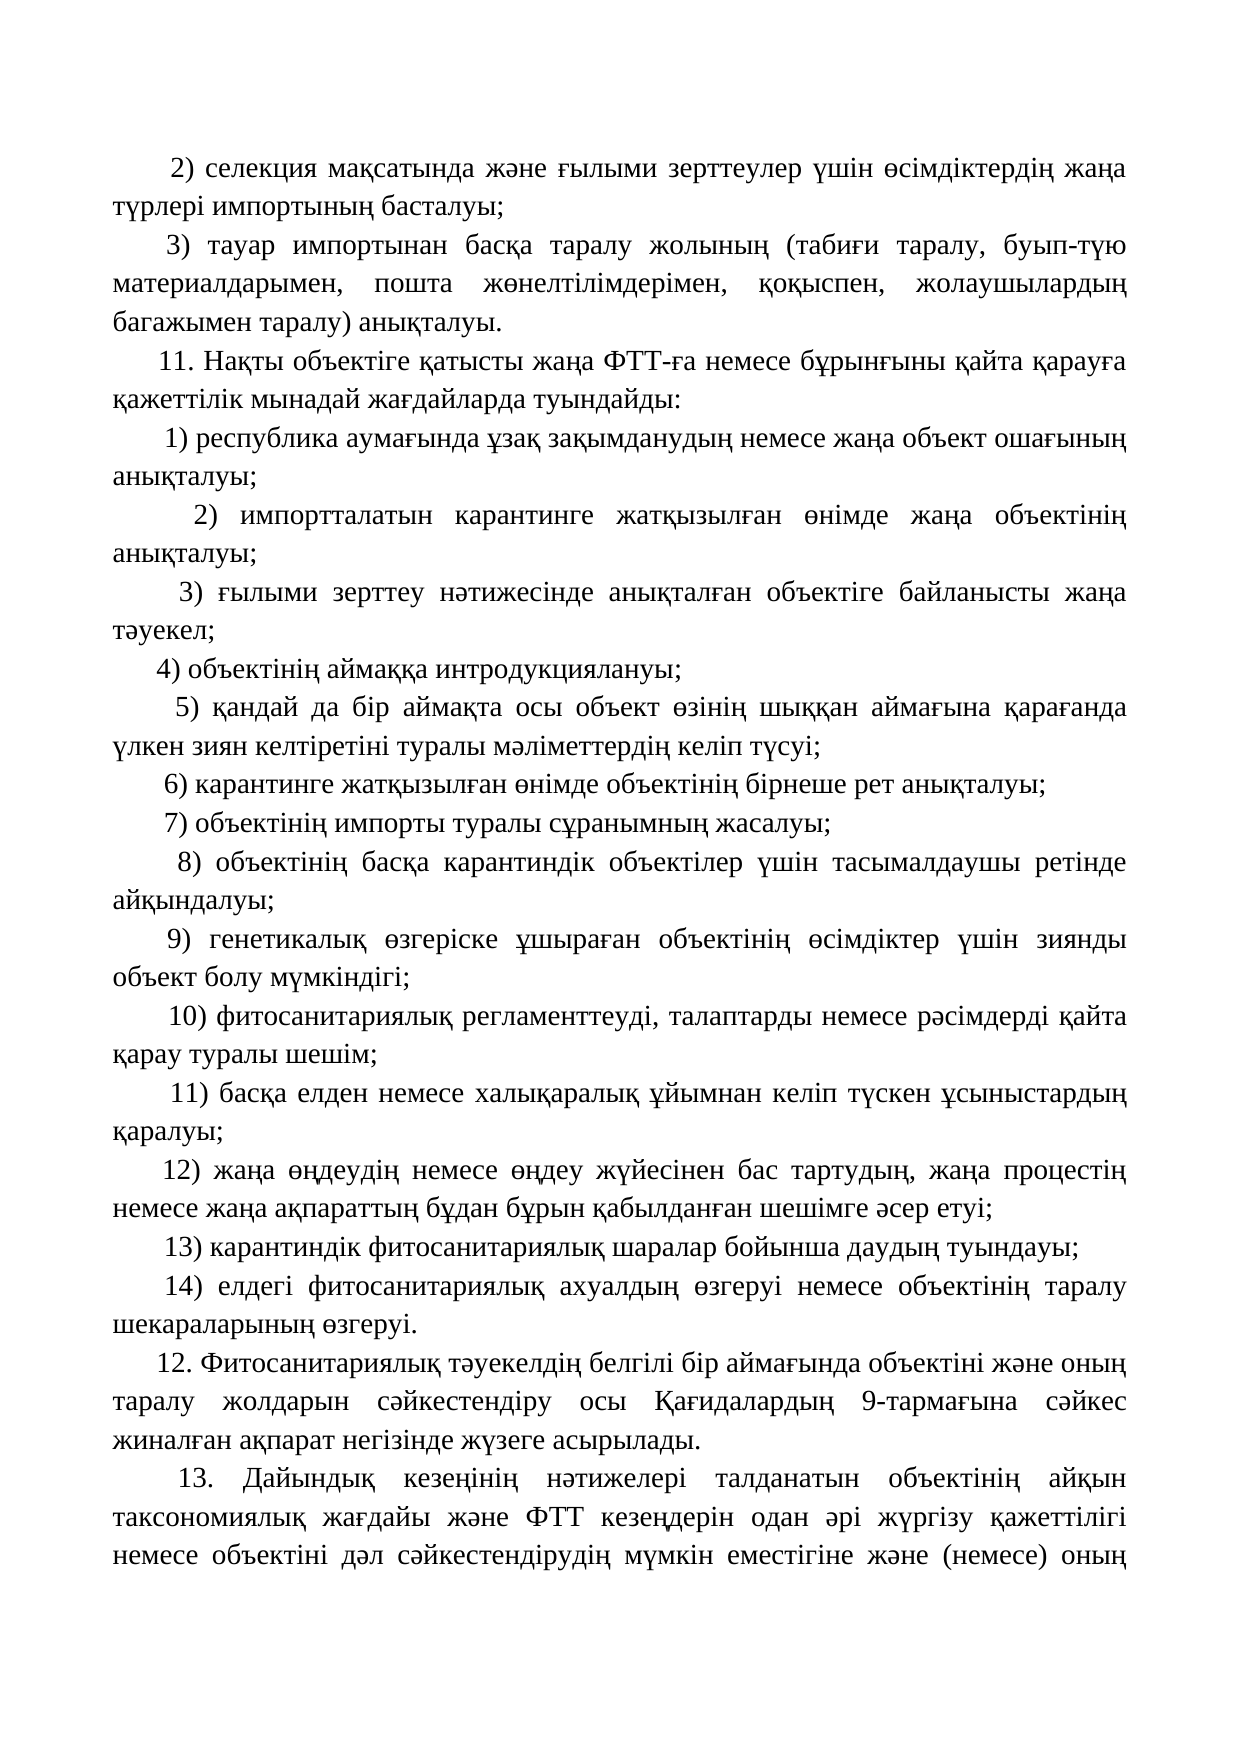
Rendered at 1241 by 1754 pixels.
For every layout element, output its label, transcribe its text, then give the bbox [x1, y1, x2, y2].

text 2) импортталатын карантинге жатқызылған өнімде жаңа объектінің анықталуы; [112, 497, 1128, 569]
text 1) республика аумағында ұзақ зақымданудың немесе жаңа объект ошағының анықталуы; [112, 420, 1128, 492]
text 2) селекция мақсатында және ғылыми зерттеулер үшін өсімдіктердің жаңа түрлері импортының басталуы; [112, 150, 1128, 222]
text 10) фитосанитариялық регламенттеуді, талаптарды немесе рәсімдерді қайта қарау туралы шешім; [112, 998, 1128, 1070]
text 3) тауар импортынан басқа таралу жолының (табиғи таралу, буып-түю материалдарымен, пошта жөнелтілімдерімен, қоқыспен, жолаушылардың багажымен таралу) анықталуы. [112, 227, 1128, 338]
text 7) объектінің импорты туралы сұранымның жасалуы; [112, 805, 1128, 839]
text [112, 1460, 1128, 1571]
text 3) ғылыми зерттеу нәтижесінде анықталған объектіге байланысты жаңа тәуекел; [112, 574, 1128, 646]
text 14) елдегі фитосанитариялық ахуалдың өзгеруі немесе объектінің таралу шекараларының өзгеруі. [112, 1268, 1128, 1340]
text 8) объектінің басқа карантиндік объектілер үшін тасымалдаушы ретінде айқындалуы; [112, 844, 1128, 916]
text 11) басқа елден немесе халықаралық ұйымнан келіп түскен ұсыныстардың қаралуы; [112, 1075, 1128, 1147]
text 4) объектінің аймаққа интродукциялануы; [112, 651, 1128, 684]
text 6) карантинге жатқызылған өнімде объектінің бірнеше рет анықталуы; [112, 767, 1128, 800]
text 11. Нақты объектіге қатысты жаңа ФТТ-ға немесе бұрынғыны қайта қарауға қажеттілік мынадай жағдайларда туындайды: [112, 343, 1128, 415]
text 5) қандай да бір аймақта осы объект өзінің шыққан аймағына қарағанда үлкен зиян келтіретіні туралы мәліметтердің келіп түсуі; [112, 689, 1128, 762]
text 9) генетикалық өзгеріске ұшыраған объектінің өсімдіктер үшін зиянды объект болу мүмкіндігі; [112, 921, 1128, 993]
text 12) жаңа өңдеудің немесе өңдеу жүйесінен бас тартудың, жаңа процестің немесе жаңа ақпараттың бұдан бұрын қабылданған шешімге әсер етуі; [112, 1152, 1128, 1224]
text 13) карантиндік фитосанитариялық шаралар бойынша даудың туындауы; [112, 1229, 1128, 1263]
text 12. Фитосанитариялық тәуекелдің белгілі бір аймағында объектіні және оның таралу жолдарын сәйкестендіру осы Қағидалардың 9-тармағына сәйкес жиналған ақпарат негізінде жүзеге асырылады. [112, 1345, 1128, 1455]
